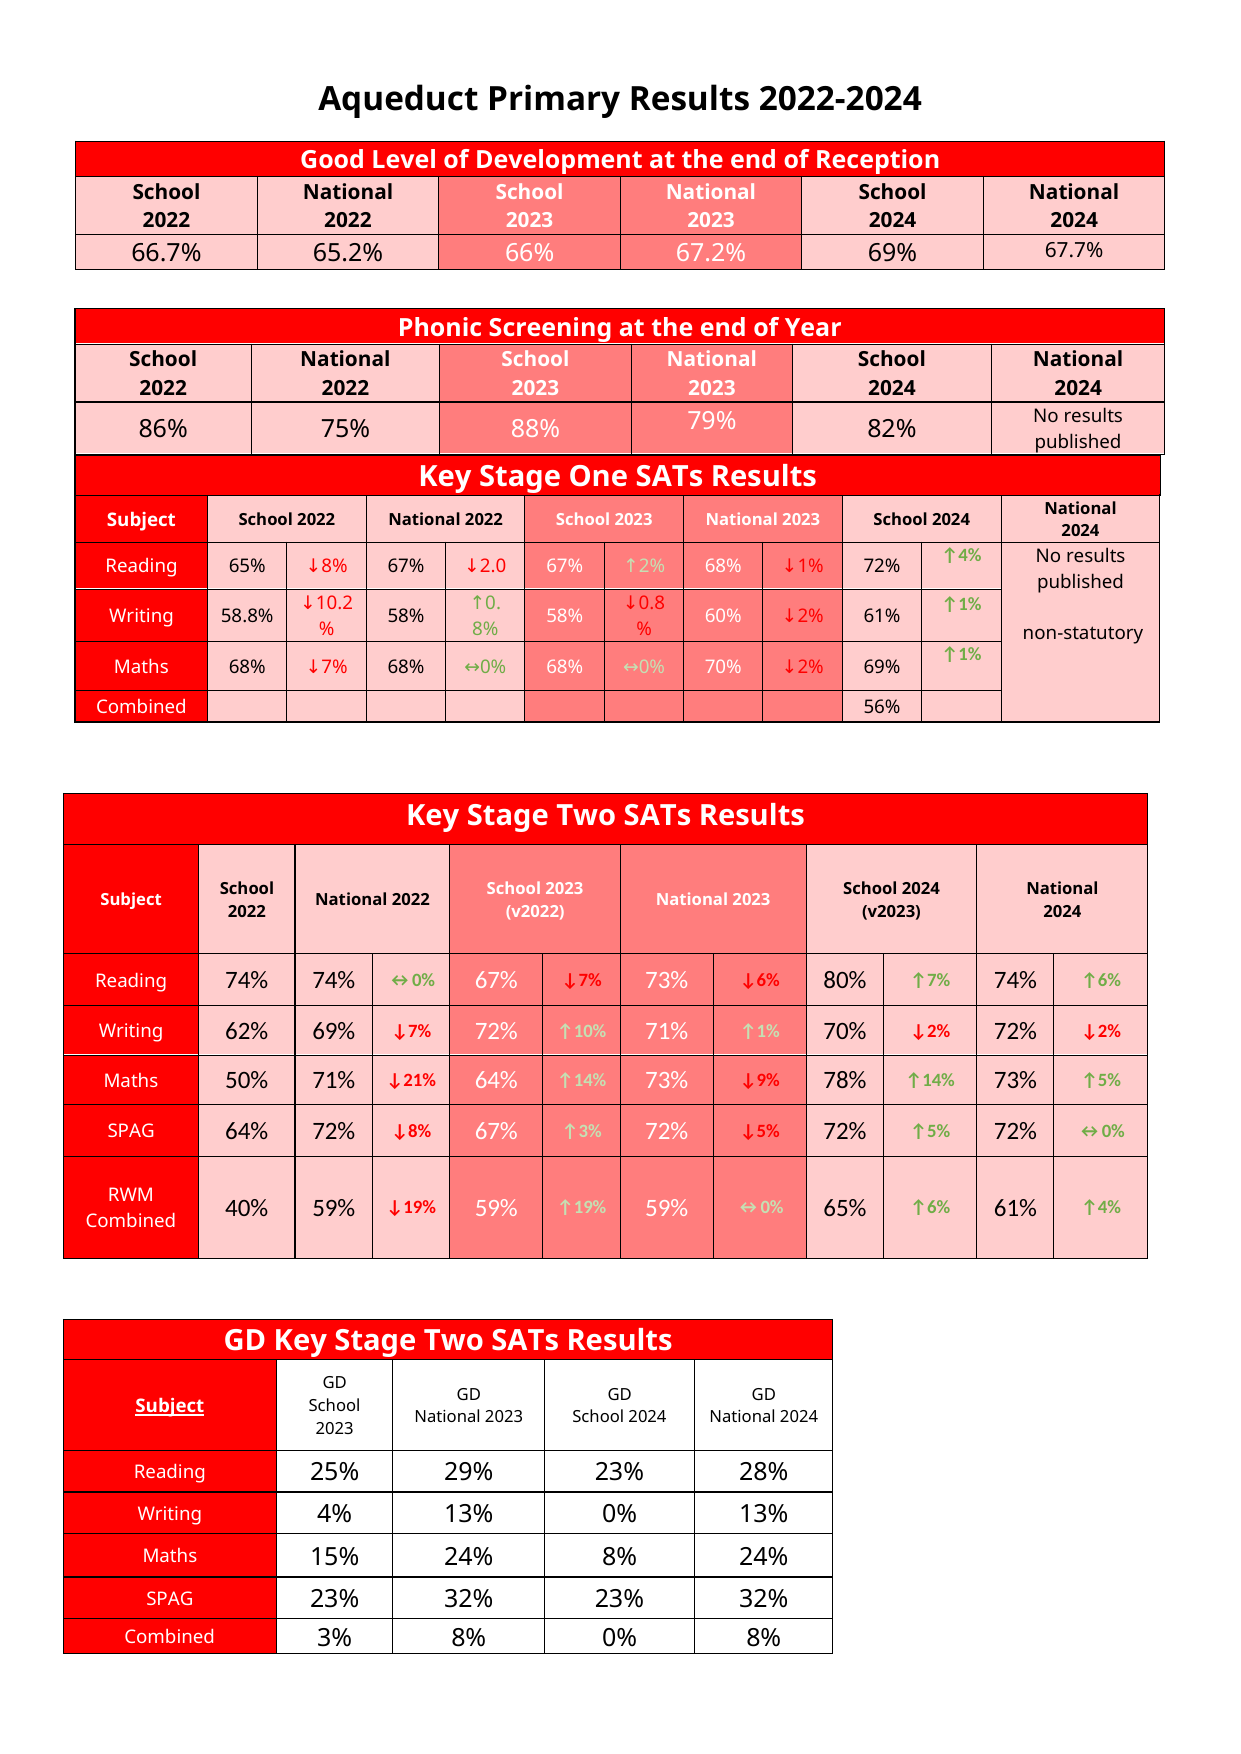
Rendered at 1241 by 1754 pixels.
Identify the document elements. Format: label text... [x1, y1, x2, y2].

table_cell School 2024 [793, 345, 991, 401]
table_cell 72% [843, 543, 921, 588]
table_cell Combined [76, 691, 207, 721]
table_cell [208, 691, 286, 721]
table_cell 82% [793, 403, 991, 453]
table_cell 25% [277, 1451, 392, 1491]
table_cell School 2023 [440, 345, 631, 401]
table_cell School 2024 [802, 177, 983, 234]
table_cell National 2022 [296, 845, 449, 953]
table_cell 58% [367, 590, 445, 641]
table_header GD Key Stage Two SATs Results [64, 1320, 832, 1359]
table_cell School 2022 [199, 845, 294, 953]
table_cell No results published [992, 403, 1164, 453]
table_cell 73% [621, 1056, 713, 1104]
table_cell National 2024 [992, 345, 1164, 401]
table_cell ↑6% [1054, 954, 1147, 1005]
table_cell National 2023 [621, 845, 806, 953]
table_cell National 2023 [621, 177, 801, 234]
table_cell 40% [199, 1157, 294, 1258]
table_cell National 2022 [258, 177, 438, 234]
table_cell ↑1% [922, 642, 1001, 690]
table_cell Maths [76, 642, 207, 690]
table_cell 56% [843, 691, 921, 721]
table_cell 68% [684, 543, 762, 588]
table_cell 74% [977, 954, 1053, 1005]
table_cell 69% [843, 642, 921, 690]
table_cell GD School 2023 [277, 1360, 392, 1450]
table_cell No results published non-statutory [1002, 543, 1159, 721]
table_cell 73% [977, 1056, 1053, 1104]
table_cell 61% [843, 590, 921, 641]
table_cell 88% [440, 403, 631, 453]
table_header Key Stage One SATs Results [76, 456, 1160, 495]
table_cell ↓8% [373, 1105, 449, 1156]
table_cell GD National 2023 [393, 1360, 544, 1450]
table_cell 67% [525, 543, 604, 588]
table_cell 70% [684, 642, 762, 690]
table_cell ↑1% [714, 1006, 806, 1054]
table_cell 79% [632, 403, 792, 453]
table_cell ↑19% [543, 1157, 620, 1258]
table_cell ↓9% [714, 1056, 806, 1104]
table_header Phonic Screening at the end of Year [76, 309, 1164, 343]
table_cell School 2022 [208, 496, 366, 542]
table_cell National 2022 [367, 496, 524, 542]
table_cell 59% [621, 1157, 713, 1258]
table_cell 65% [807, 1157, 883, 1258]
table_cell Reading [64, 954, 198, 1005]
table_cell ↓7% [543, 954, 620, 1005]
table_cell 13% [695, 1493, 832, 1533]
table_cell School 2022 [76, 177, 257, 234]
table_cell 75% [252, 403, 439, 453]
table_cell 86% [76, 403, 251, 453]
table_cell ↔0% [373, 954, 449, 1005]
table_cell 80% [807, 954, 883, 1005]
table_cell National 2023 [684, 496, 842, 542]
table_cell [525, 691, 604, 721]
text Aqueduct Primary Results 2022-2024 [75, 75, 1165, 120]
table_cell 69% [296, 1006, 372, 1054]
table_cell School 2023 (v2022) [450, 845, 620, 953]
table_cell 67.7% [984, 235, 1164, 269]
table_cell Combined [64, 1619, 276, 1653]
table_cell Subject [64, 1360, 276, 1450]
table_cell 70% [807, 1006, 883, 1054]
table_cell Reading [76, 543, 207, 588]
table_cell Reading [64, 1451, 276, 1491]
table_cell National 2022 [252, 345, 439, 401]
table_cell ↓7% [373, 1006, 449, 1054]
table_cell ↓19% [373, 1157, 449, 1258]
table_cell 68% [525, 642, 604, 690]
table_cell 72% [807, 1105, 883, 1156]
table_cell [763, 691, 842, 721]
table_cell ↓5% [714, 1105, 806, 1156]
table_cell 74% [199, 954, 294, 1005]
table_cell 13% [393, 1493, 544, 1533]
table_cell ↑14% [543, 1056, 620, 1104]
table_cell 60% [684, 590, 762, 641]
table_cell 73% [621, 954, 713, 1005]
table_cell National 2024 [977, 845, 1147, 953]
table_cell Subject [64, 845, 198, 953]
table_cell ↓2.0 [446, 543, 524, 588]
table_cell 68% [367, 642, 445, 690]
table_cell 28% [695, 1451, 832, 1491]
table_header Key Stage Two SATs Results [64, 794, 1147, 844]
table_cell 58% [525, 590, 604, 641]
table_header Good Level of Development at the end of Reception [76, 142, 1164, 176]
table_cell SPAG [64, 1105, 198, 1156]
table_cell 67% [450, 954, 542, 1005]
table_cell 67% [367, 543, 445, 588]
table_cell 72% [621, 1105, 713, 1156]
table_cell 66.7% [76, 235, 257, 269]
table_cell ↓6% [714, 954, 806, 1005]
table_cell ↓2% [763, 590, 842, 641]
table_cell 0% [545, 1619, 694, 1653]
table_cell ↑2% [605, 543, 683, 588]
table_cell 59% [450, 1157, 542, 1258]
table_cell National 2024 [1002, 496, 1159, 542]
table_cell 61% [977, 1157, 1053, 1258]
table_cell 71% [296, 1056, 372, 1104]
table_cell 59% [296, 1157, 372, 1258]
table_cell [605, 691, 683, 721]
table_cell [446, 691, 524, 721]
table_cell [922, 691, 1001, 721]
table_cell 4% [277, 1493, 392, 1533]
table_cell ↓2% [763, 642, 842, 690]
table_cell 3% [277, 1619, 392, 1653]
table_cell ↑10% [543, 1006, 620, 1054]
table_cell RWM Combined [64, 1157, 198, 1258]
table_cell 72% [977, 1006, 1053, 1054]
table_cell 62% [199, 1006, 294, 1054]
table_cell Maths [64, 1534, 276, 1576]
table_cell 72% [450, 1006, 542, 1054]
table_cell ↑4% [1054, 1157, 1147, 1258]
table_cell 64% [199, 1105, 294, 1156]
table_cell Maths [64, 1056, 198, 1104]
table_cell School 2022 [76, 345, 251, 401]
table_cell 64% [450, 1056, 542, 1104]
table_cell ↑0.8% [446, 590, 524, 641]
table_cell 29% [393, 1451, 544, 1491]
table_cell 67.2% [621, 235, 801, 269]
table_cell Writing [64, 1493, 276, 1533]
table_cell ↓10.2% [287, 590, 366, 641]
table_cell 23% [277, 1578, 392, 1618]
table_cell 66% [439, 235, 620, 269]
table_cell Subject [76, 496, 207, 542]
table_cell 69% [802, 235, 983, 269]
table_cell 67% [450, 1105, 542, 1156]
table_cell ↑14% [884, 1056, 976, 1104]
table_cell ↔0% [714, 1157, 806, 1258]
table_cell 65.2% [258, 235, 438, 269]
table_cell 58.8% [208, 590, 286, 641]
table_cell 78% [807, 1056, 883, 1104]
table_cell [367, 691, 445, 721]
table_cell 74% [296, 954, 372, 1005]
table_cell ↑3% [543, 1105, 620, 1156]
table_cell 23% [545, 1451, 694, 1491]
table_cell 32% [393, 1578, 544, 1618]
table_cell ↓0.8% [605, 590, 683, 641]
table_cell GD National 2024 [695, 1360, 832, 1450]
table_cell 65% [208, 543, 286, 588]
table_cell 0% [545, 1493, 694, 1533]
table_cell 8% [545, 1534, 694, 1576]
table_cell National 2024 [984, 177, 1164, 234]
table_cell Writing [64, 1006, 198, 1054]
table_cell School 2024 (v2023) [807, 845, 976, 953]
table_cell 72% [296, 1105, 372, 1156]
table_cell 8% [695, 1619, 832, 1653]
table_cell 71% [621, 1006, 713, 1054]
table_cell 72% [977, 1105, 1053, 1156]
table_cell ↔0% [446, 642, 524, 690]
table_cell 8% [393, 1619, 544, 1653]
table_cell National 2023 [632, 345, 792, 401]
table_cell School 2023 [439, 177, 620, 234]
table_cell ↑1% [922, 590, 1001, 641]
table_cell ↓1% [763, 543, 842, 588]
table_cell [287, 691, 366, 721]
table_cell SPAG [64, 1578, 276, 1618]
table_cell 32% [695, 1578, 832, 1618]
table_cell School 2024 [843, 496, 1001, 542]
table_cell [684, 691, 762, 721]
table_cell ↓2% [1054, 1006, 1147, 1054]
table_cell 24% [393, 1534, 544, 1576]
table_cell 68% [208, 642, 286, 690]
table_cell 15% [277, 1534, 392, 1576]
table_cell School 2023 [525, 496, 683, 542]
table_cell ↓7% [287, 642, 366, 690]
table_cell ↑5% [1054, 1056, 1147, 1104]
table_cell Writing [76, 590, 207, 641]
table_cell ↔0% [605, 642, 683, 690]
table_cell ↔0% [1054, 1105, 1147, 1156]
table_cell GD School 2024 [545, 1360, 694, 1450]
table_cell ↑5% [884, 1105, 976, 1156]
table_cell 24% [695, 1534, 832, 1576]
table_cell 23% [545, 1578, 694, 1618]
table_cell ↑4% [922, 543, 1001, 588]
table_cell ↓21% [373, 1056, 449, 1104]
table_cell ↑7% [884, 954, 976, 1005]
table_cell ↓8% [287, 543, 366, 588]
table_cell ↑6% [884, 1157, 976, 1258]
table_cell 50% [199, 1056, 294, 1104]
table_cell ↓2% [884, 1006, 976, 1054]
